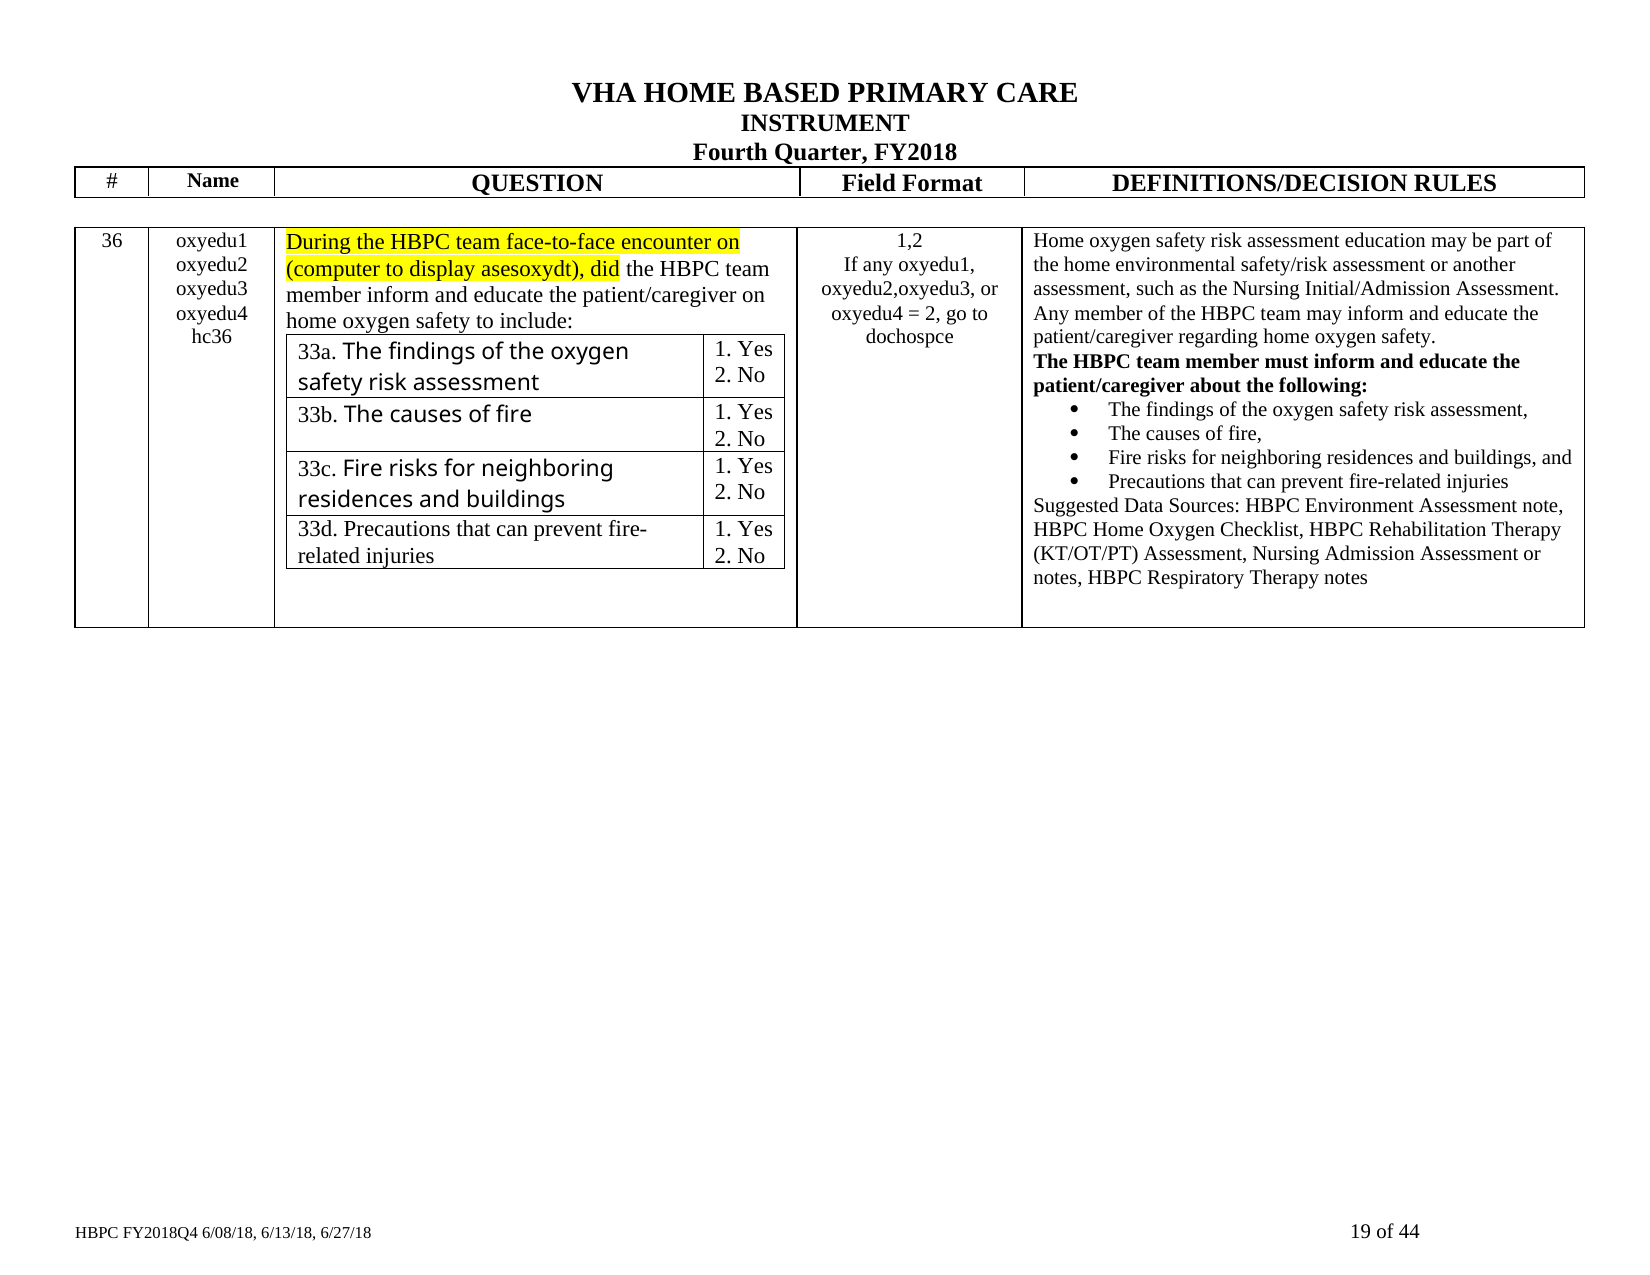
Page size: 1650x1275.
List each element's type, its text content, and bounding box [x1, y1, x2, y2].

table_cell oxyedu1 oxyedu2 oxyedu3 oxyedu4 hc36 [149, 228, 274, 627]
table_cell 1,2 If any oxyedu1, oxyedu2,oxyedu3, or oxyedu4 = 2, go to dochospce [798, 228, 1021, 627]
table_cell Home oxygen safety risk assessment education may be part of the home environmental safety/risk assessment or another assessment, such as the Nursing Initial/Admission Assessment. Any member of the HBPC team may inform and educate the patient/caregiver regarding home oxygen safety. The HBPC team member must inform and educate the patient/caregiver about the following: The findings of the oxygen safety risk assessment, The causes of fire, Fire risks for neighboring residences and buildings, and Precautions that can prevent fire-related injuries Suggested Data Sources: HBPC Environment Assessment note, HBPC Home Oxygen Checklist, HBPC Rehabilitation Therapy (KT/OT/PT) Assessment, Nursing Admission Assessment or notes, HBPC Respiratory Therapy notes [1023, 228, 1584, 627]
table_cell During the HBPC team face-to-face encounter on (computer to display asesoxydt), did the HBPC team member inform and educate the patient/caregiver on home oxygen safety to include: [275, 228, 796, 627]
table_cell 36 [76, 228, 148, 627]
